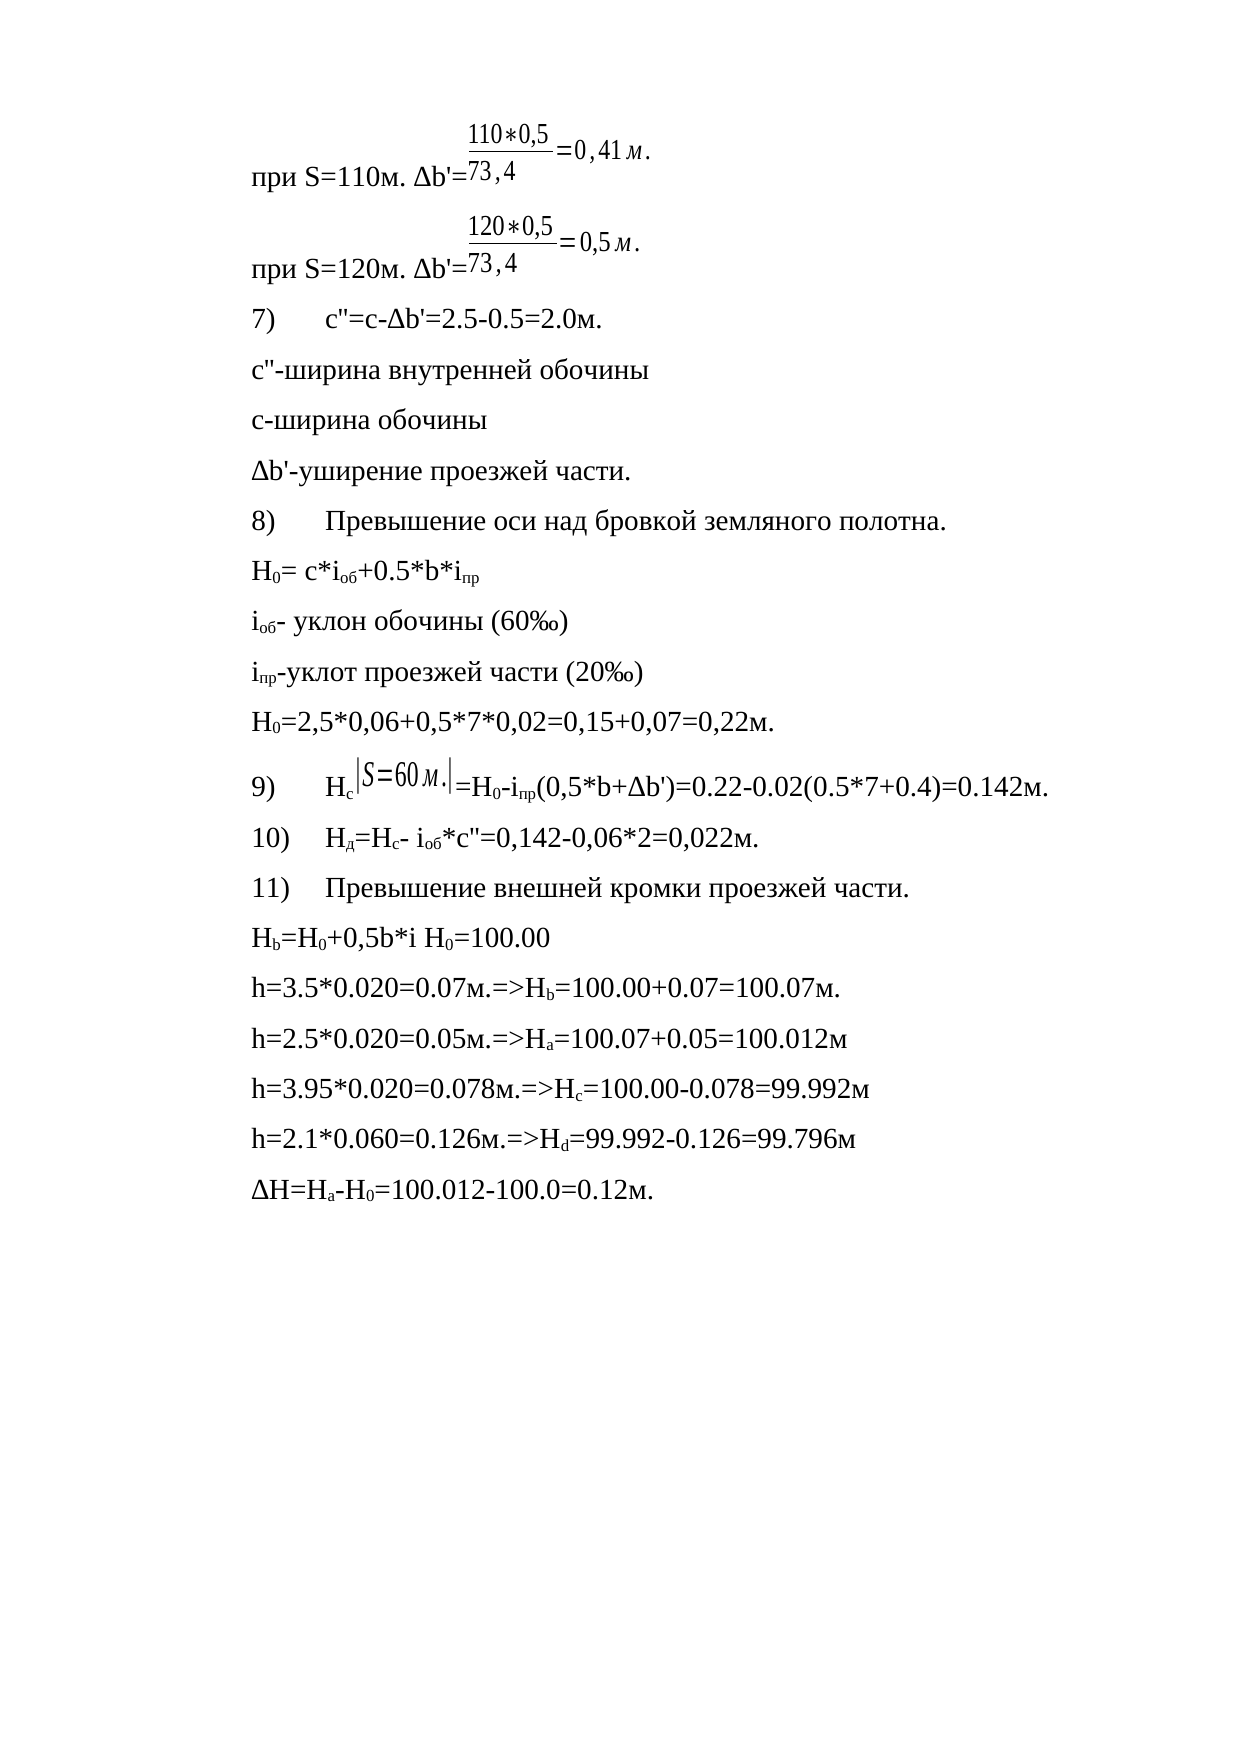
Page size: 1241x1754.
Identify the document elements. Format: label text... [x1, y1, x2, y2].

text ∆b'-уширение проезжей части. [177, 453, 1152, 486]
text h=2.1*0.060=0.126м.=>Нd=99.992-0.126=99.796м [177, 1122, 1152, 1155]
text Н0=2,5*0,06+0,5*7*0,02=0,15+0,07=0,22м. [177, 704, 1152, 738]
list Нс=Н0-iпр(0,5*b+∆b')=0.22-0.02(0.5*7+0.4)=0.142м. [177, 754, 1152, 803]
text при S=110м. ∆b'= [177, 118, 1152, 193]
text c-ширина обочины [177, 402, 1152, 436]
text h=3.5*0.020=0.07м.=>Нb=100.00+0.07=100.07м. [177, 971, 1152, 1004]
list Нд=Нс- iоб*с''=0,142-0,06*2=0,022м. [177, 820, 1152, 853]
text iоб- уклон обочины (60‰) [177, 603, 1152, 637]
text iпр-уклот проезжей части (20‰) [177, 654, 1152, 687]
text h=2.5*0.020=0.05м.=>Нa=100.07+0.05=100.012м [177, 1021, 1152, 1054]
list Превышение оси над бровкой земляного полотна. [177, 503, 1152, 536]
text при S=120м. ∆b'= [177, 210, 1152, 285]
list Превышение внешней кромки проезжей части. [177, 870, 1152, 903]
text c''-ширина внутренней обочины [177, 352, 1152, 386]
text ∆H=Ha-H0=100.012-100.0=0.12м. [177, 1172, 1152, 1205]
list c''=c-∆b'=2.5-0.5=2.0м. [177, 302, 1152, 335]
text Нb=Н0+0,5b*i H0=100.00 [177, 920, 1152, 954]
text h=3.95*0.020=0.078м.=>Нc=100.00-0.078=99.992м [177, 1071, 1152, 1105]
text H0= c*iоб+0.5*b*iпр [177, 553, 1152, 587]
